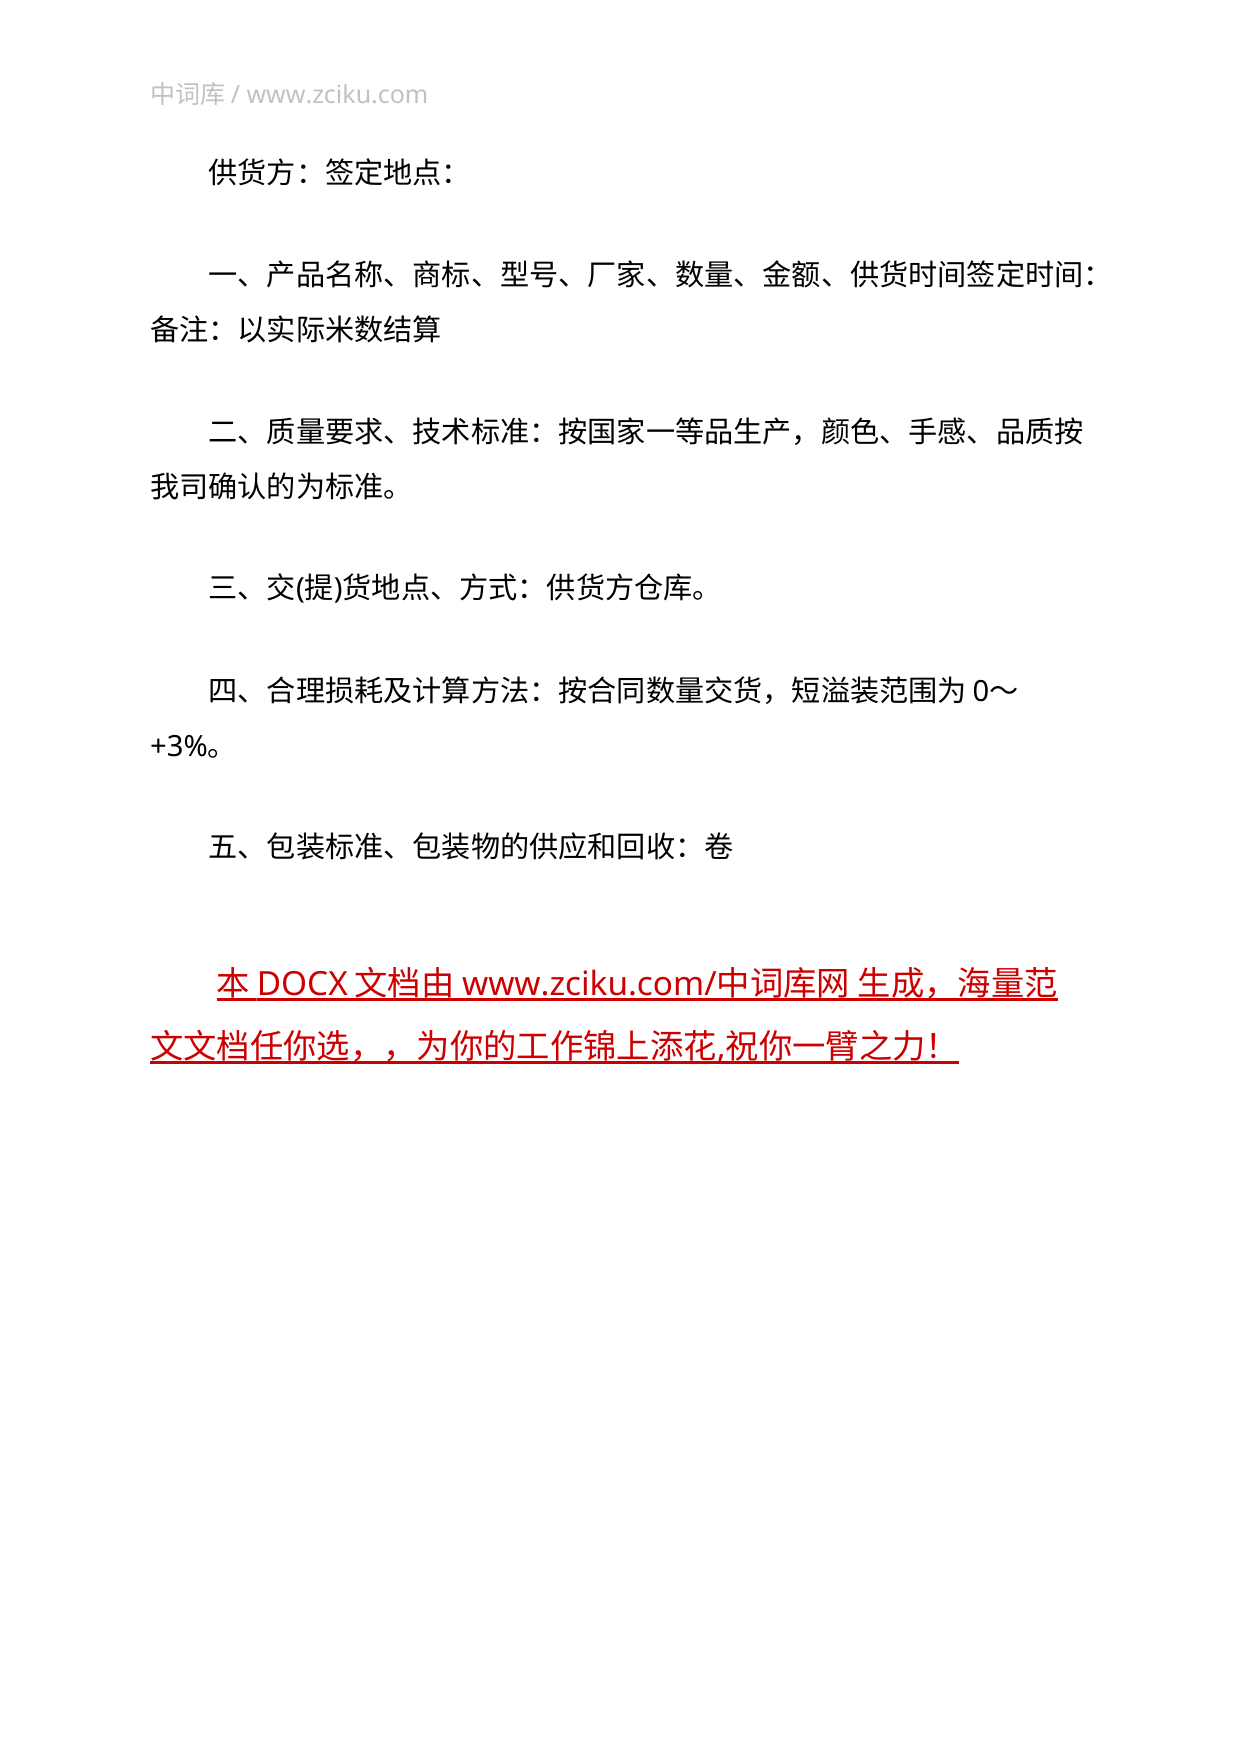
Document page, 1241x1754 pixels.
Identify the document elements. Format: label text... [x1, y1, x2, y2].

text 四、合理损耗及计算方法：按合同数量交货，短溢装范围为0～+3%。 [150, 667, 1090, 764]
text 供货方：签定地点： [150, 150, 1090, 192]
text 二、质量要求、技术标准：按国家一等品生产，颜色、手感、品质按我司确认的为标准。 [150, 408, 1090, 506]
text 五、包装标准、包装物的供应和回收：卷 [150, 824, 1090, 866]
text 三、交(提)货地点、方式：供货方仓库。 [150, 565, 1090, 607]
text 本DOCX文档由 www.zciku.com/中词库网 生成，海量范文文档任你选，，为你的工作锦上添花,祝你一臂之力！ [150, 957, 1090, 1068]
text 一、产品名称、商标、型号、厂家、数量、金额、供货时间签定时间：备注：以实际米数结算 [150, 252, 1090, 349]
